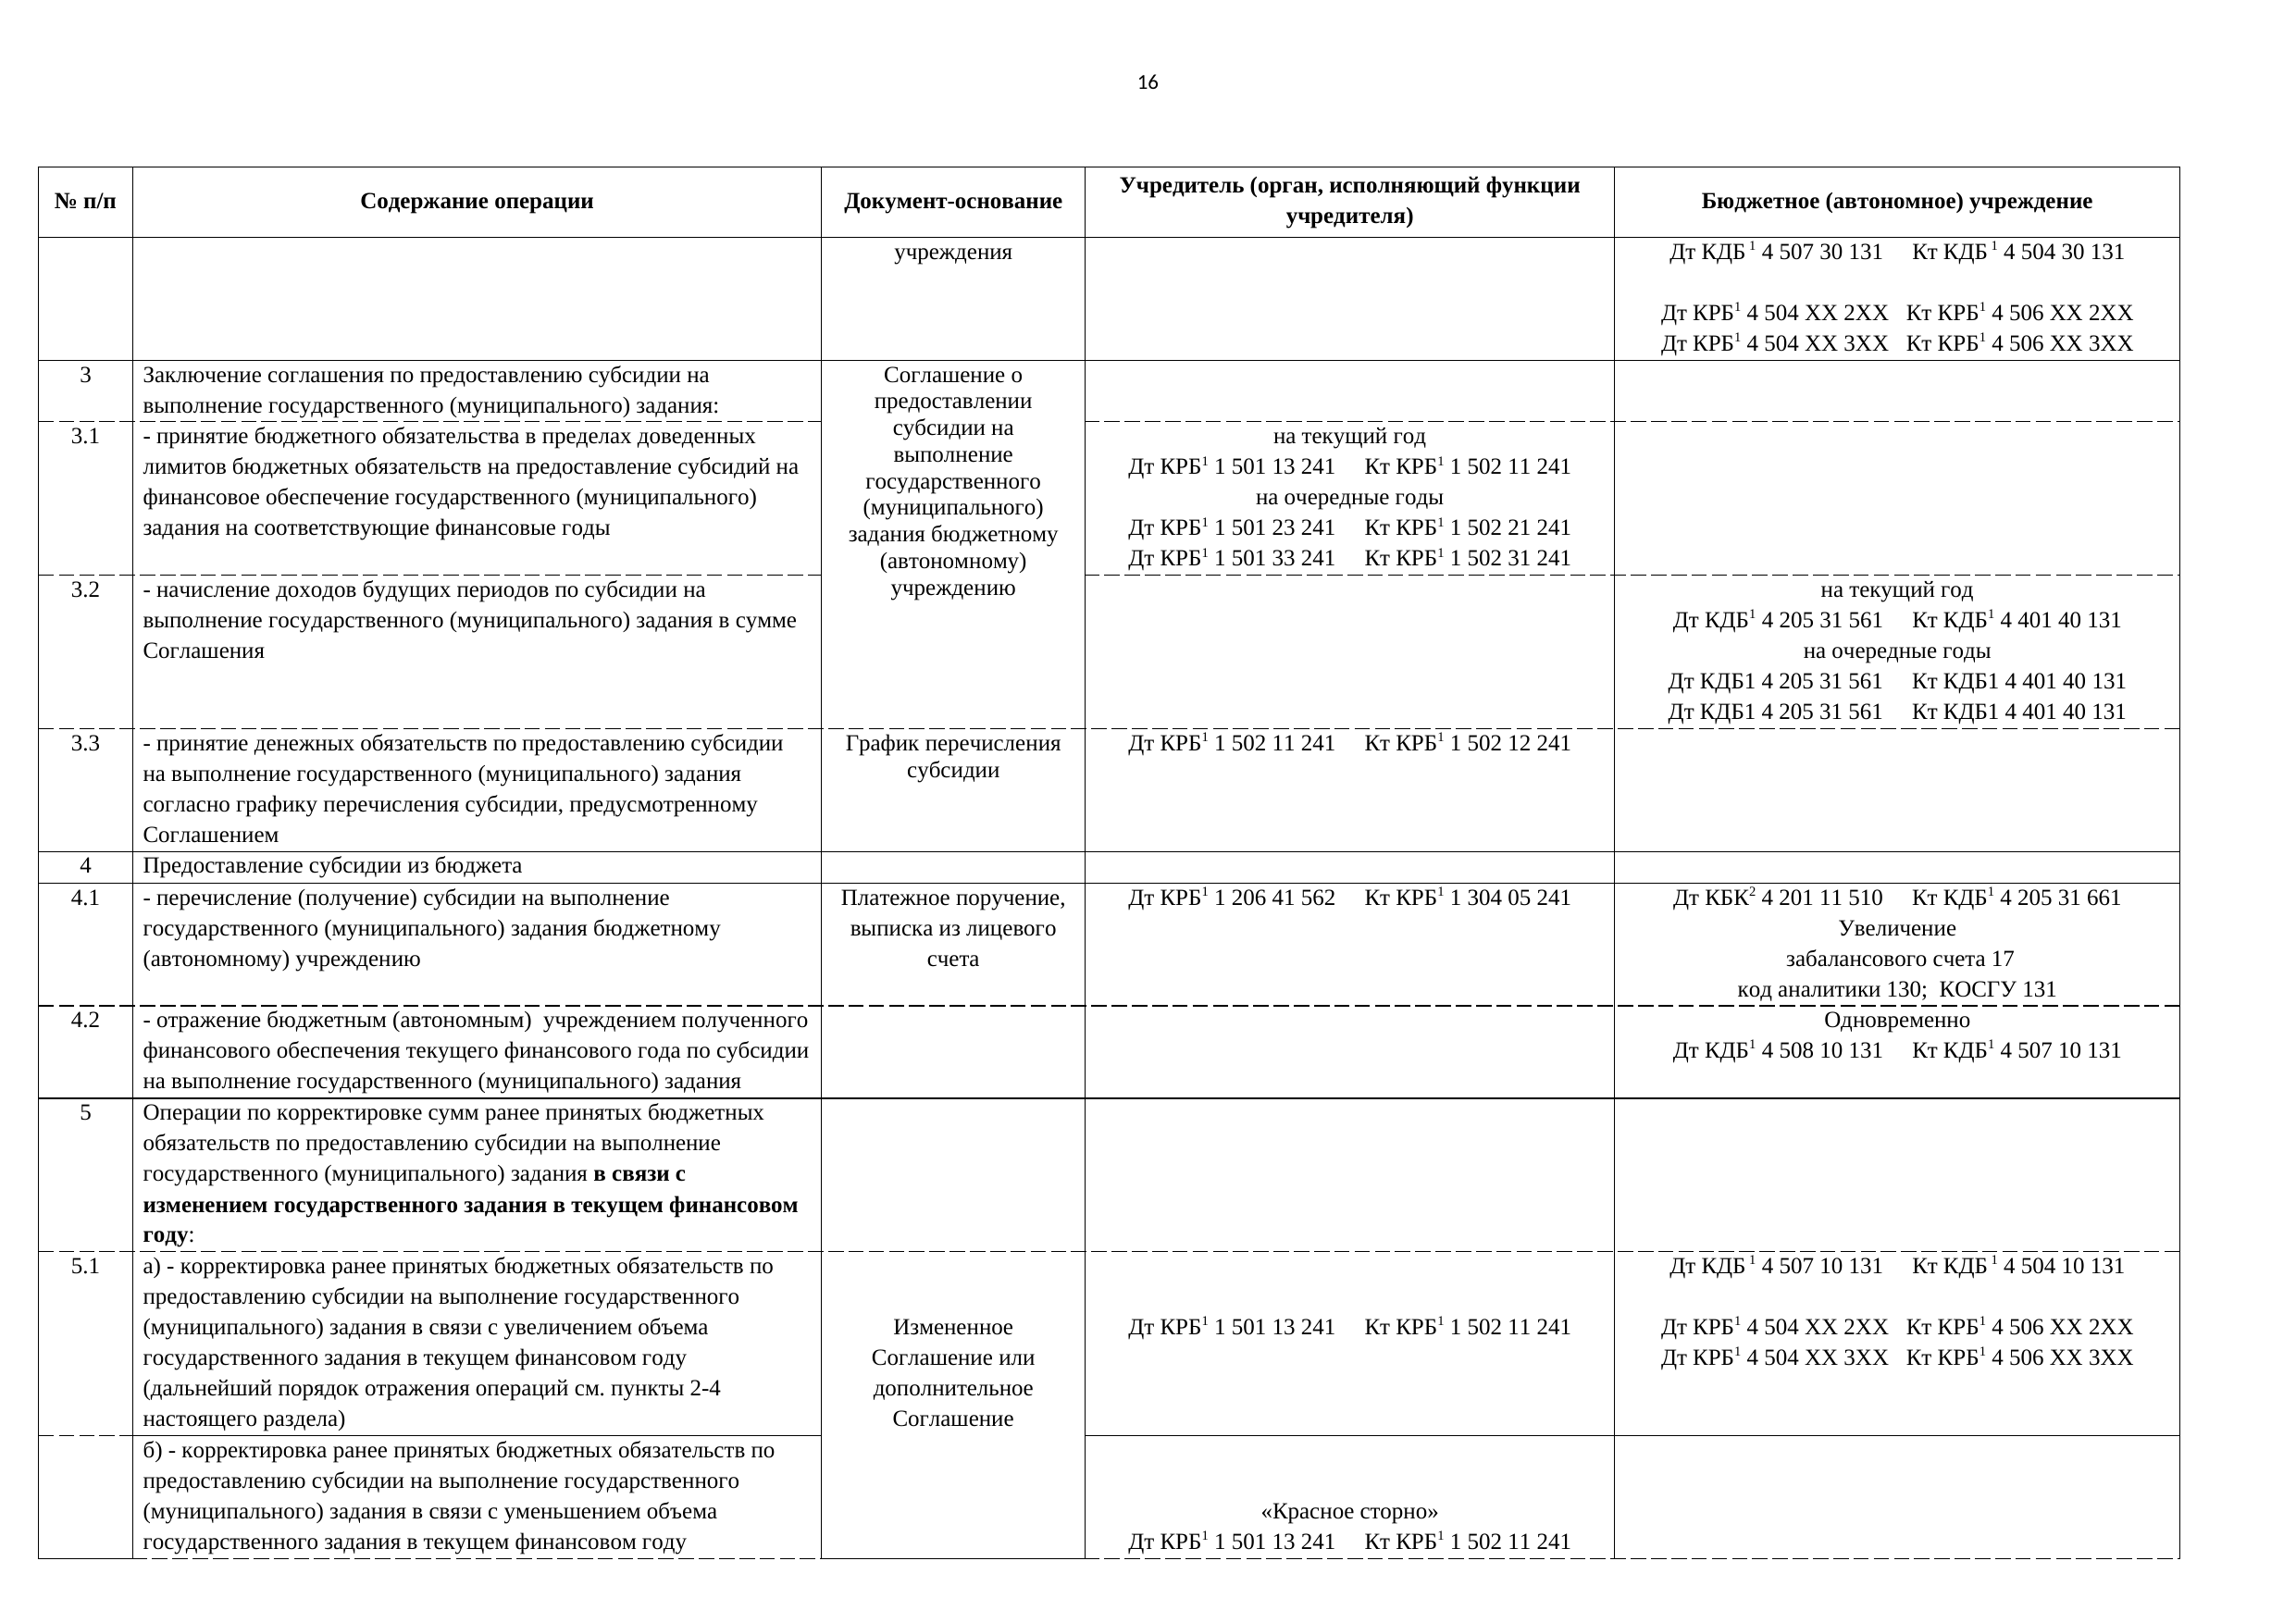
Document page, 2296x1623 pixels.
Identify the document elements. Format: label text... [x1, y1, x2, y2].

table_cell 5.1 [39, 1251, 132, 1435]
table_cell [1086, 238, 1614, 360]
table_cell [1086, 1005, 1614, 1097]
table_cell [822, 1099, 1085, 1251]
table_cell 4.2 [39, 1005, 132, 1097]
table_cell - отражение бюджетным (автономным) учреждением полученного финансового обеспечения текущего финансового года по субсидии на выполнение государственного (муниципального) задания [133, 1005, 821, 1097]
table_cell 3.3 [39, 728, 132, 850]
table_cell График перечисления субсидии [822, 728, 1085, 850]
table_cell Операции по корректировке сумм ранее принятых бюджетных обязательств по предоставлению субсидии на выполнение государственного (муниципального) задания в связи с изменением государственного задания в текущем финансовом году: [133, 1099, 821, 1251]
table_cell [822, 852, 1085, 883]
table_cell - начисление доходов будущих периодов по субсидии на выполнение государственного (муниципального) задания в сумме Соглашения [133, 575, 821, 728]
table_cell «Красное сторно» Дт КРБ1 1 501 13 241 Кт КРБ1 1 502 11 241 [1086, 1436, 1614, 1558]
table_header Учредитель (орган, исполняющий функции учредителя) [1086, 167, 1614, 237]
table_cell [1615, 852, 2179, 883]
table_cell [1086, 575, 1614, 728]
table_header Бюджетное (автономное) учреждение [1615, 167, 2179, 237]
table_cell [1615, 1099, 2179, 1251]
table_cell на текущий год Дт КДБ1 4 205 31 561 Кт КДБ1 4 401 40 131 на очередные годы Дт КДБ1 4 205 31 561 Кт КДБ1 4 401 40 131 Дт КДБ1 4 205 31 561 Кт КДБ1 4 401 40 131 [1615, 575, 2179, 728]
table_cell [1086, 361, 1614, 421]
table_cell а) - корректировка ранее принятых бюджетных обязательств по предоставлению субсидии на выполнение государственного (муниципального) задания в связи с увеличением объема государственного задания в текущем финансовом году (дальнейший порядок отражения операций см. пункты 2-4 настоящего раздела) [133, 1251, 821, 1435]
table_cell 3 [39, 361, 132, 421]
table_cell 5 [39, 1099, 132, 1251]
table_header Документ-основание [822, 167, 1085, 237]
table_cell Предоставление субсидии из бюджета [133, 852, 821, 883]
table_cell [39, 1435, 132, 1558]
table_cell б) - корректировка ранее принятых бюджетных обязательств по предоставлению субсидии на выполнение государственного (муниципального) задания в связи с уменьшением объема государственного задания в текущем финансовом году [133, 1436, 821, 1558]
table_cell Дт КБК2 4 201 11 510 Кт КДБ1 4 205 31 661 Увеличение забалансового счета 17 код аналитики 130; КОСГУ 131 [1615, 884, 2179, 1005]
table_cell 4.1 [39, 884, 132, 1005]
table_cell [822, 238, 1085, 360]
table_cell [1615, 421, 2179, 575]
table_cell Дт КРБ1 1 206 41 562 Кт КРБ1 1 304 05 241 [1086, 884, 1614, 1005]
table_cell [133, 238, 821, 360]
table_cell 3.2 [39, 575, 132, 728]
table_cell [1615, 1436, 2179, 1558]
table_cell - принятие бюджетного обязательства в пределах доведенных лимитов бюджетных обязательств на предоставление субсидий на финансовое обеспечение государственного (муниципального) задания на соответствующие финансовые годы [133, 421, 821, 575]
table_cell 3.1 [39, 421, 132, 575]
table_cell Соглашение о предоставлении субсидии на выполнение государственного (муниципального) задания бюджетному (автономному) учреждению [822, 361, 1085, 728]
table_header Содержание операции [133, 167, 821, 237]
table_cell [1615, 238, 2179, 360]
table_cell - принятие денежных обязательств по предоставлению субсидии на выполнение государственного (муниципального) задания согласно графику перечисления субсидии, предусмотренному Соглашением [133, 728, 821, 850]
table_cell Платежное поручение, выписка из лицевого счета [822, 884, 1085, 1005]
table_cell Измененное Соглашение или дополнительное Соглашение [822, 1251, 1085, 1558]
table_cell Дт КРБ1 1 502 11 241 Кт КРБ1 1 502 12 241 [1086, 728, 1614, 850]
table_cell [822, 1005, 1085, 1097]
table_cell [1086, 852, 1614, 883]
table_cell на текущий год Дт КРБ1 1 501 13 241 Кт КРБ1 1 502 11 241 на очередные годы Дт КРБ1 1 501 23 241 Кт КРБ1 1 502 21 241 Дт КРБ1 1 501 33 241 Кт КРБ1 1 502 31 241 [1086, 421, 1614, 575]
table_cell [1086, 1099, 1614, 1251]
table_cell Заключение соглашения по предоставлению субсидии на выполнение государственного (муниципального) задания: [133, 361, 821, 421]
table_cell Дт КДБ 1 4 507 10 131 Кт КДБ 1 4 504 10 131 Дт КРБ1 4 504 ХХ 2ХХ Кт КРБ1 4 506 ХХ 2ХХ Дт КРБ1 4 504 ХХ 3ХХ Кт КРБ1 4 506 ХХ 3ХХ [1615, 1251, 2179, 1435]
table_cell - перечисление (получение) субсидии на выполнение государственного (муниципального) задания бюджетному (автономному) учреждению [133, 884, 821, 1005]
table_cell Одновременно Дт КДБ1 4 508 10 131 Кт КДБ1 4 507 10 131 [1615, 1005, 2179, 1097]
table_cell 2 [39, 238, 132, 360]
table_cell Дт КРБ1 1 501 13 241 Кт КРБ1 1 502 11 241 [1086, 1251, 1614, 1435]
table_header № п/п [39, 167, 132, 237]
table_cell [1615, 361, 2179, 421]
table_cell [1615, 728, 2179, 850]
table_cell 4 [39, 852, 132, 883]
